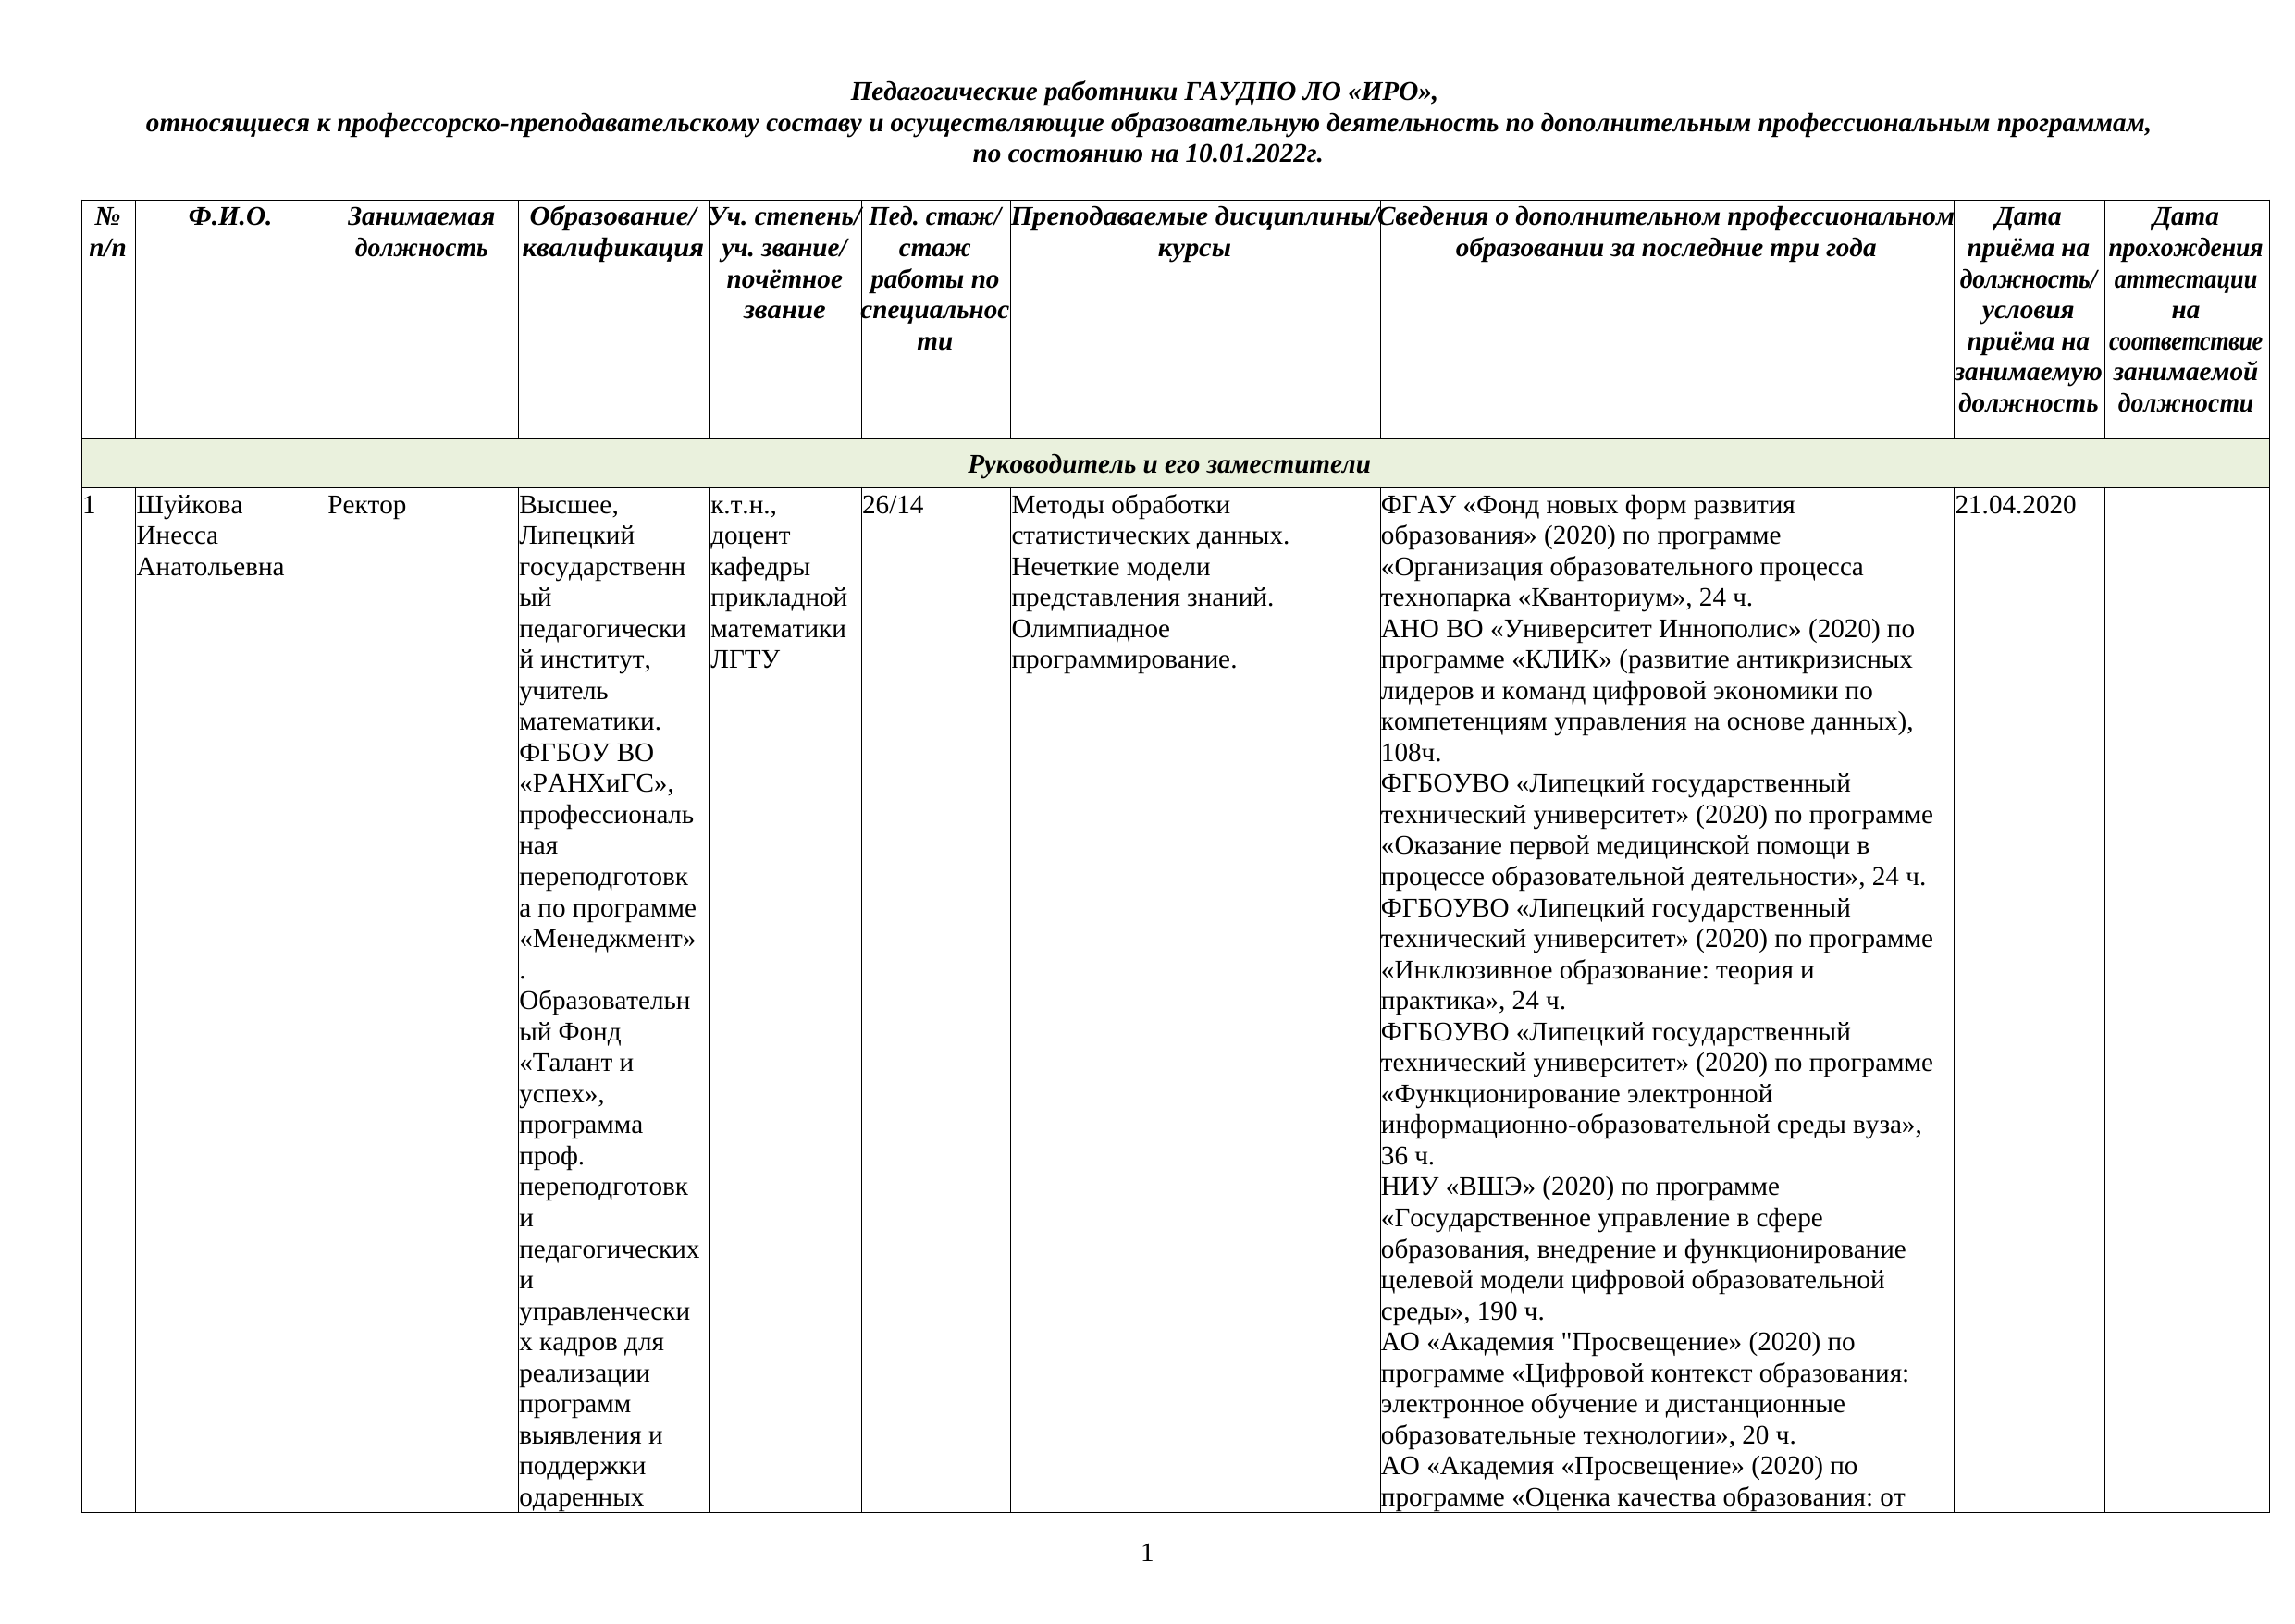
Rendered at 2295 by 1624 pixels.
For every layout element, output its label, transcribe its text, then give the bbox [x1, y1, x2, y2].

table_header Преподаваемые дисциплины/ курсы [1011, 201, 1380, 438]
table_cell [710, 488, 861, 1511]
table_header Пед. стаж/ стаж работы по специальности [862, 201, 1010, 438]
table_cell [519, 488, 709, 1511]
table_header Образование/ квалификация [519, 201, 709, 438]
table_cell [1381, 488, 1954, 1511]
table_header Дата приёма на должность/ условия приёма на занимаемую должность [1955, 201, 2104, 438]
table_cell Руководитель и его заместители [82, 439, 2269, 487]
title Педагогические работники ГАУДПО ЛО «ИРО», относящиеся к профессорско-преподавательскому составу и осуществляющие образовательную деятельность по дополнительным профессиональным программам, по состоянию на 10.01.2022г. [83, 75, 2215, 168]
table_header Занимаемая должность [327, 201, 518, 438]
table_header Сведения о дополнительном профессиональном образовании за последние три года [1381, 201, 1954, 438]
table_header Ф.И.О. [136, 201, 327, 438]
table_header Уч. степень/ уч. звание/ почётное звание [710, 201, 861, 438]
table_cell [1011, 488, 1380, 1511]
table_cell 1 [82, 488, 135, 1511]
table_cell 26/14 [862, 488, 1010, 1511]
table_cell Ректор [327, 488, 518, 1511]
table_header Дата прохождения аттестации на соответствие занимаемой должности [2105, 201, 2269, 438]
table_cell 21.04.2020 [1955, 488, 2104, 1511]
table_cell [2105, 488, 2269, 1511]
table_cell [136, 488, 327, 1511]
table_header № п/п [82, 201, 135, 438]
